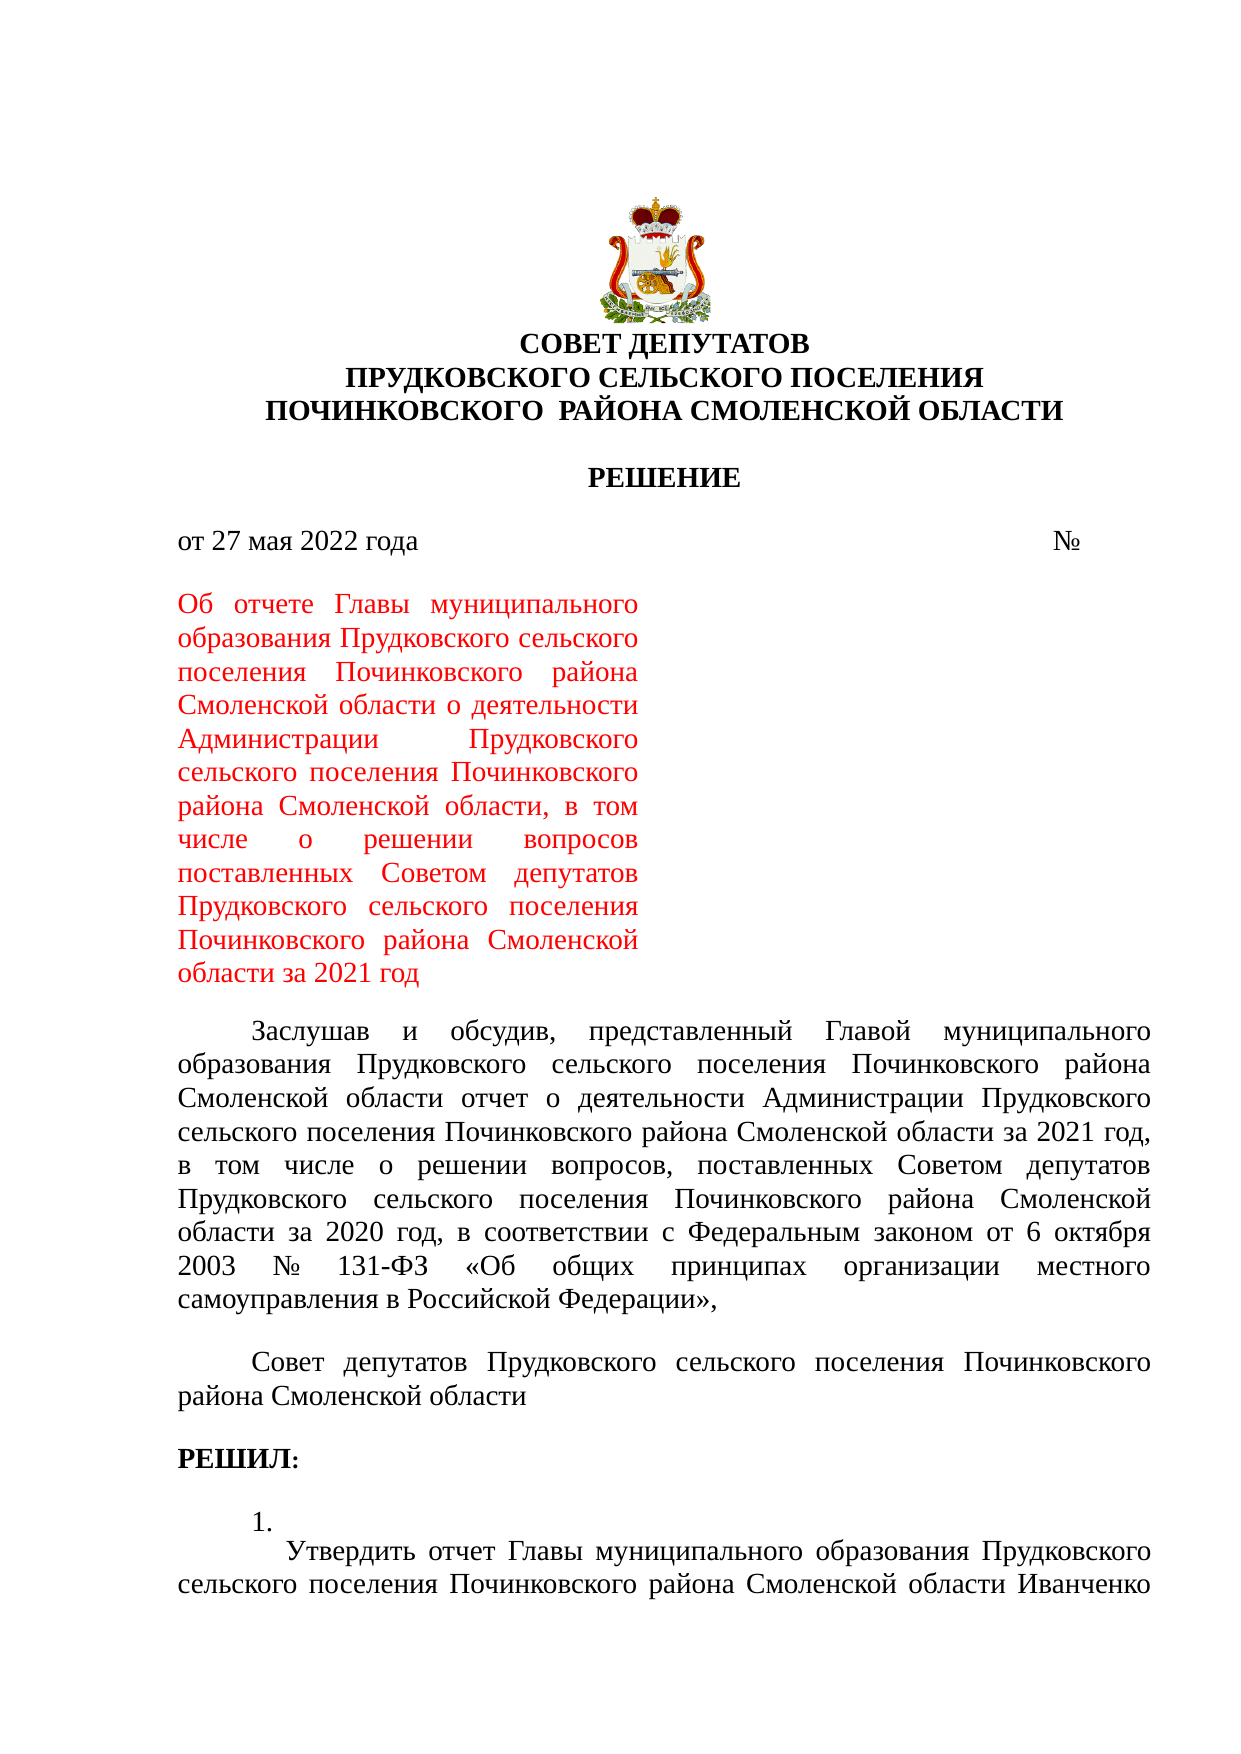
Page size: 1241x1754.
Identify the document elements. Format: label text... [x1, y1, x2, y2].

table_header Об отчете Главы муниципального образования Прудковского сельского поселения Починковского района Смоленской области о деятельности Администрации Прудковского сельского поселения Починковского района Смоленской области, в том числе о решении вопросов поставленных Советом депутатов Прудковского сельского поселения Починковского района Смоленской области за 2021 год [177, 587, 650, 1013]
text РЕШЕНИЕ [177, 461, 1152, 494]
text Совет депутатов Прудковского сельского поселения Починковского района Смоленской области [177, 1344, 1152, 1412]
text СОВЕТ ДЕПУТАТОВ [177, 326, 1152, 360]
text РЕШИЛ: [177, 1441, 1152, 1474]
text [177, 1504, 1152, 1600]
text от 27 мая 2022 года № [177, 523, 1152, 557]
picture [598, 195, 711, 324]
text ПРУДКОВСКОГО СЕЛЬСКОГО ПОСЕЛЕНИЯ [177, 360, 1152, 393]
text ПОЧИНКОВСКОГО РАЙОНА СМОЛЕНСКОЙ ОБЛАСТИ [177, 393, 1152, 427]
text Заслушав и обсудив, представленный Главой муниципального образования Прудковского сельского поселения Починковского района Смоленской области отчет о деятельности Администрации Прудковского сельского поселения Починковского района Смоленской области за 2021 год, в том числе о решении вопросов, поставленных Советом депутатов Прудковского сельского поселения Починковского района Смоленской области за 2020 год, в соответствии с Федеральным законом от 6 октября 2003 № 131-ФЗ «Об общих принципах организации местного самоуправления в Российской Федерации», [177, 1013, 1152, 1315]
